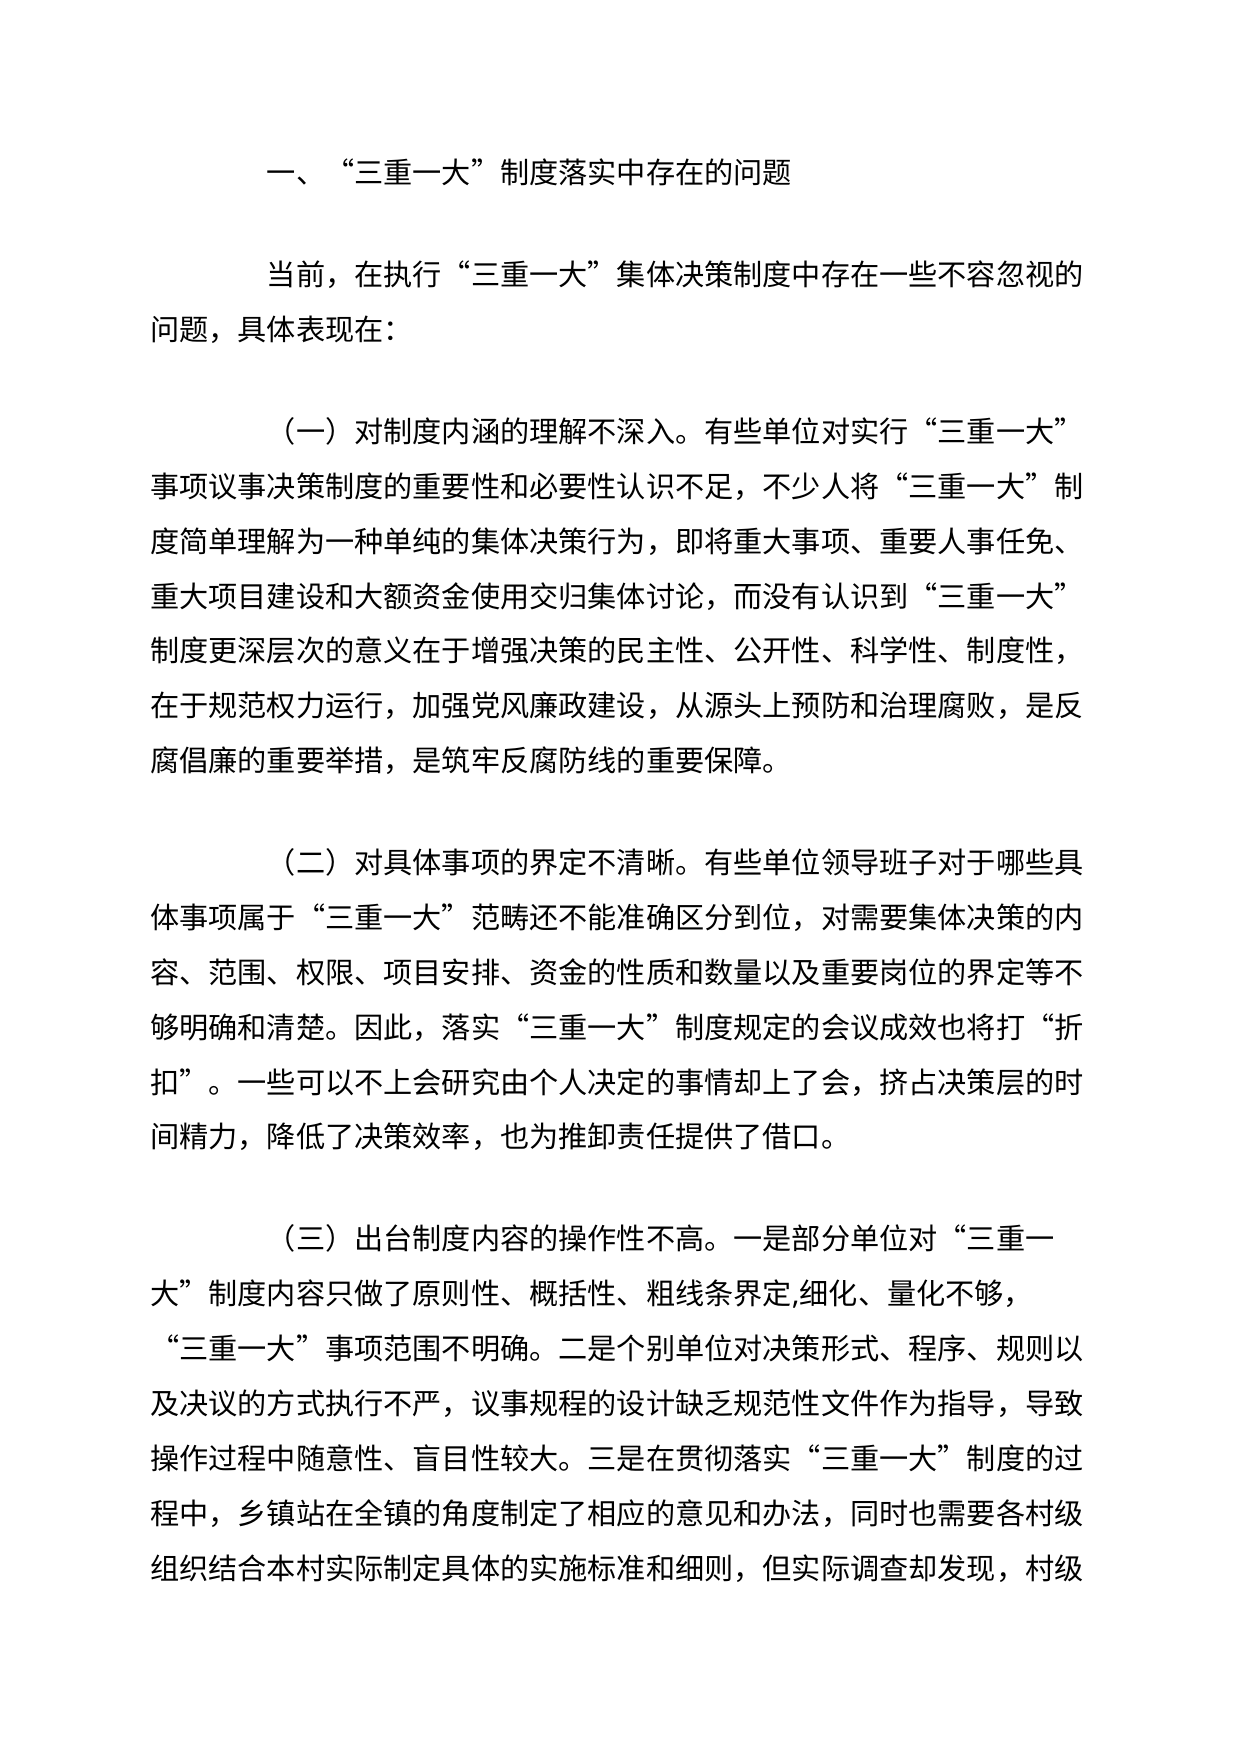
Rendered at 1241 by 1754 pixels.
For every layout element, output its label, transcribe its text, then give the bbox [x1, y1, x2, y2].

text 当前，在执行“三重一大”集体决策制度中存在一些不容忽视的问题，具体表现在： [150, 252, 1090, 349]
text （二）对具体事项的界定不清晰。有些单位领导班子对于哪些具体事项属于“三重一大”范畴还不能准确区分到位，对需要集体决策的内容、范围、权限、项目安排、资金的性质和数量以及重要岗位的界定等不够明确和清楚。因此，落实“三重一大”制度规定的会议成效也将打“折扣”。一些可以不上会研究由个人决定的事情却上了会，挤占决策层的时间精力，降低了决策效率，也为推卸责任提供了借口。 [150, 839, 1090, 1156]
text （一）对制度内涵的理解不深入。有些单位对实行“三重一大”事项议事决策制度的重要性和必要性认识不足，不少人将“三重一大”制度简单理解为一种单纯的集体决策行为，即将重大事项、重要人事任免、重大项目建设和大额资金使用交归集体讨论，而没有认识到“三重一大”制度更深层次的意义在于增强决策的民主性、公开性、科学性、制度性，在于规范权力运行，加强党风廉政建设，从源头上预防和治理腐败，是反腐倡廉的重要举措，是筑牢反腐防线的重要保障。 [150, 408, 1090, 780]
text 一、“三重一大”制度落实中存在的问题 [150, 150, 1090, 192]
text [150, 1216, 1090, 1588]
